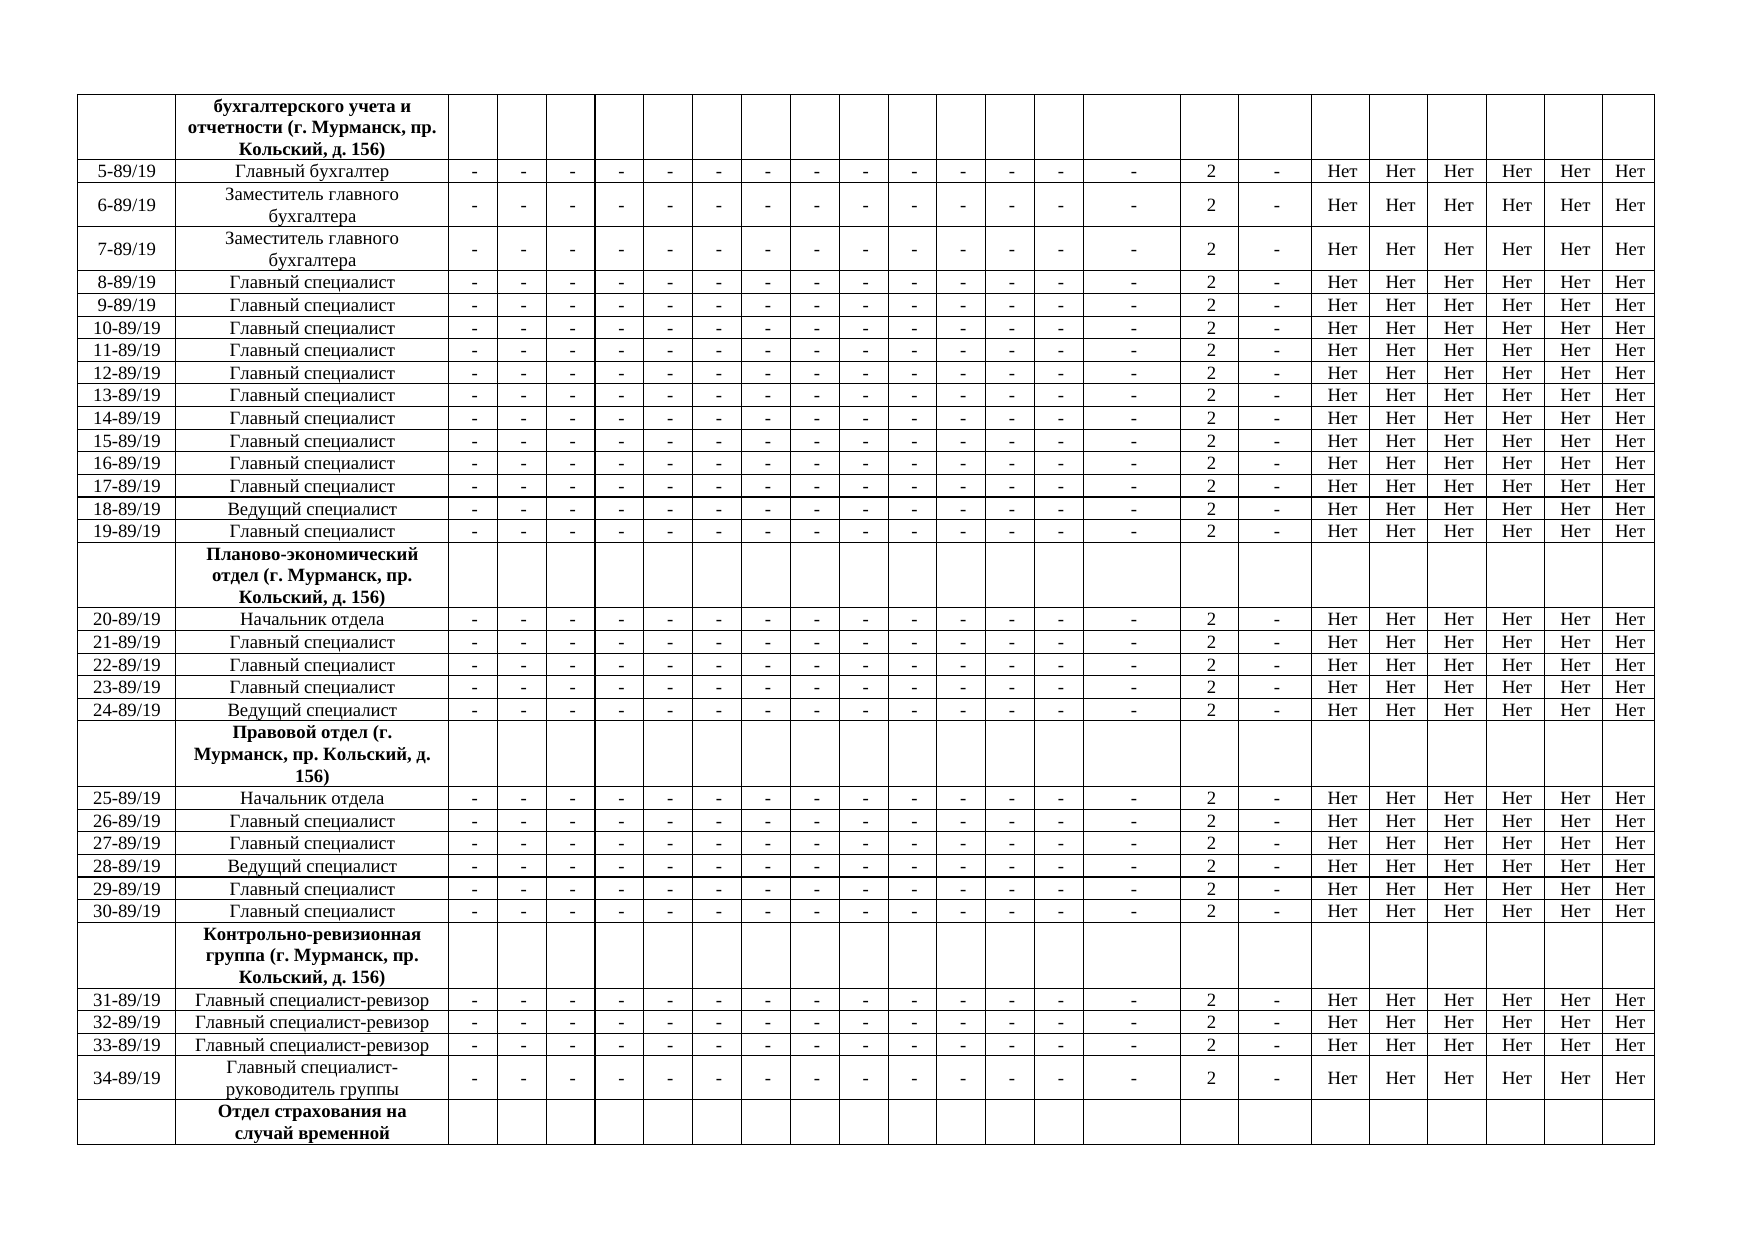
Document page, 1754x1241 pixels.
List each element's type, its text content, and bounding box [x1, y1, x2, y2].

table_cell Нет [1603, 227, 1654, 270]
table_cell 17-89/19 [78, 475, 175, 496]
table_cell Нет [1545, 855, 1602, 876]
table_cell - [1035, 855, 1083, 876]
table_cell [644, 1100, 692, 1143]
table_cell 13-89/19 [78, 384, 175, 406]
table_cell - [742, 699, 790, 720]
table_cell - [742, 878, 790, 899]
table_cell [449, 721, 497, 786]
table_cell Нет [1312, 362, 1369, 383]
table_cell [1239, 543, 1311, 607]
table_cell Нет [1428, 855, 1486, 876]
table_cell - [1035, 520, 1083, 542]
table_cell - [937, 430, 985, 451]
table_cell 29-89/19 [78, 878, 175, 899]
table_cell [78, 95, 175, 159]
table_cell - [889, 810, 936, 831]
table_cell - [644, 855, 692, 876]
table_cell - [840, 699, 888, 720]
table_cell - [986, 1034, 1034, 1055]
table_cell Нет [1545, 608, 1602, 630]
table_cell [1603, 95, 1654, 159]
table_cell - [840, 227, 888, 270]
table_cell - [449, 271, 497, 293]
table_cell [1181, 543, 1238, 607]
table_cell - [498, 430, 546, 451]
table_cell - [889, 832, 936, 854]
table_cell - [937, 832, 985, 854]
table_cell 24-89/19 [78, 699, 175, 720]
table_cell Нет [1545, 317, 1602, 338]
table_cell [78, 543, 175, 607]
table_cell Нет [1428, 271, 1486, 293]
table_cell - [1084, 520, 1180, 542]
table_cell - [840, 832, 888, 854]
table_cell - [791, 1034, 839, 1055]
table_cell - [449, 317, 497, 338]
table_cell - [937, 631, 985, 652]
table_cell - [596, 989, 643, 1010]
table_cell [1603, 1100, 1654, 1143]
table_cell - [742, 452, 790, 474]
table_cell - [498, 900, 546, 922]
table_cell [1312, 95, 1369, 159]
table_cell [791, 543, 839, 607]
table_cell Нет [1487, 407, 1544, 428]
table_cell Нет [1428, 989, 1486, 1010]
table_cell Нет [1370, 430, 1427, 451]
table_cell - [596, 855, 643, 876]
table_cell - [889, 787, 936, 809]
table_cell Нет [1487, 294, 1544, 316]
table_cell Нет [1545, 183, 1602, 226]
table_cell Нет [1312, 183, 1369, 226]
table_cell Нет [1370, 407, 1427, 428]
table_cell - [937, 1011, 985, 1033]
table_cell - [1035, 498, 1083, 519]
table_cell Нет [1487, 452, 1544, 474]
table_cell - [889, 878, 936, 899]
table_cell [693, 543, 741, 607]
table_cell Нет [1428, 339, 1486, 361]
table_cell - [1084, 989, 1180, 1010]
table_cell - [596, 183, 643, 226]
table_cell - [693, 855, 741, 876]
table_cell - [1035, 832, 1083, 854]
table_cell - [596, 631, 643, 652]
table_cell Главный специалист [176, 878, 448, 899]
table_cell 2 [1181, 227, 1238, 270]
table_cell - [547, 271, 594, 293]
table_cell - [547, 384, 594, 406]
table_cell - [449, 1034, 497, 1055]
table_cell - [1239, 160, 1311, 182]
table_cell - [840, 608, 888, 630]
table_cell - [791, 339, 839, 361]
table_cell - [644, 160, 692, 182]
table_cell Нет [1487, 160, 1544, 182]
table_cell Нет [1487, 631, 1544, 652]
table_cell - [840, 654, 888, 675]
table_cell - [791, 1056, 839, 1099]
table_cell - [693, 878, 741, 899]
table_cell - [1084, 452, 1180, 474]
table_cell - [937, 654, 985, 675]
table_cell - [1084, 407, 1180, 428]
table_cell 33-89/19 [78, 1034, 175, 1055]
table_cell 34-89/19 [78, 1056, 175, 1099]
table_cell Главный специалист [176, 832, 448, 854]
table_cell - [644, 1011, 692, 1033]
table_cell - [1239, 498, 1311, 519]
table_cell [498, 543, 546, 607]
table_cell [791, 1100, 839, 1143]
table_cell - [889, 676, 936, 698]
table_cell - [498, 878, 546, 899]
table_cell 2 [1181, 608, 1238, 630]
table_cell - [1239, 878, 1311, 899]
table_cell Нет [1312, 227, 1369, 270]
table_cell - [791, 294, 839, 316]
table_cell 2 [1181, 452, 1238, 474]
table_cell Нет [1370, 227, 1427, 270]
table_cell - [596, 699, 643, 720]
table_cell - [742, 1011, 790, 1033]
table_cell - [449, 384, 497, 406]
table_cell Нет [1312, 900, 1369, 922]
table_cell - [742, 676, 790, 698]
table_cell Нет [1487, 878, 1544, 899]
table_cell [742, 721, 790, 786]
table_cell - [937, 1056, 985, 1099]
table_cell - [1239, 227, 1311, 270]
table_cell - [1035, 407, 1083, 428]
table_cell [1370, 543, 1427, 607]
table_cell Нет [1428, 1011, 1486, 1033]
table_cell Нет [1487, 317, 1544, 338]
table_cell [596, 95, 643, 159]
table_cell Нет [1545, 475, 1602, 496]
table_cell - [937, 520, 985, 542]
table_cell - [547, 810, 594, 831]
table_cell - [644, 810, 692, 831]
table_cell Нет [1370, 294, 1427, 316]
table_cell [1545, 1100, 1602, 1143]
table_cell - [547, 160, 594, 182]
table_cell - [742, 339, 790, 361]
table_cell - [986, 475, 1034, 496]
table_cell - [1239, 1011, 1311, 1033]
table_cell 2 [1181, 520, 1238, 542]
table_cell [742, 95, 790, 159]
table_cell Нет [1312, 1056, 1369, 1099]
table_cell - [986, 183, 1034, 226]
table_cell - [742, 498, 790, 519]
table_cell - [1035, 384, 1083, 406]
table_cell - [742, 810, 790, 831]
table_cell - [498, 498, 546, 519]
table_cell [449, 1100, 497, 1143]
table_cell 2 [1181, 699, 1238, 720]
table_cell Главный специалист [176, 430, 448, 451]
table_cell 2 [1181, 271, 1238, 293]
table_cell Нет [1428, 384, 1486, 406]
table_cell [937, 543, 985, 607]
table_cell - [1239, 384, 1311, 406]
table_cell - [596, 1011, 643, 1033]
table_cell - [840, 787, 888, 809]
table_cell - [937, 407, 985, 428]
table_cell - [840, 384, 888, 406]
table_cell - [791, 855, 839, 876]
table_cell Нет [1370, 498, 1427, 519]
table_cell Нет [1370, 878, 1427, 899]
table_cell - [840, 271, 888, 293]
table_cell - [596, 160, 643, 182]
table_cell - [1084, 1011, 1180, 1033]
table_cell [1239, 1100, 1311, 1143]
table_cell - [498, 699, 546, 720]
table_cell - [1084, 317, 1180, 338]
table_cell - [547, 654, 594, 675]
table_cell Нет [1370, 855, 1427, 876]
table_cell Главный специалист [176, 271, 448, 293]
table_cell - [693, 183, 741, 226]
table_cell Нет [1603, 520, 1654, 542]
table_cell - [693, 227, 741, 270]
table_cell Ведущий специалист [176, 498, 448, 519]
table_cell Нет [1603, 1011, 1654, 1033]
table_cell [1312, 543, 1369, 607]
table_cell - [986, 430, 1034, 451]
table_cell - [449, 1011, 497, 1033]
table_cell - [1239, 989, 1311, 1010]
table_cell Нет [1603, 384, 1654, 406]
table_cell - [596, 608, 643, 630]
table_cell - [840, 317, 888, 338]
table_cell - [791, 631, 839, 652]
table_cell - [840, 452, 888, 474]
table_cell - [644, 294, 692, 316]
table_cell [78, 923, 175, 987]
table_cell - [644, 475, 692, 496]
table_cell - [742, 832, 790, 854]
table_cell Планово-экономический отдел (г. Мурманск, пр. Кольский, д. 156) [176, 543, 448, 607]
table_cell - [791, 654, 839, 675]
table_cell 25-89/19 [78, 787, 175, 809]
table_cell - [840, 631, 888, 652]
table_cell - [693, 631, 741, 652]
table_cell - [596, 271, 643, 293]
table_cell 20-89/19 [78, 608, 175, 630]
table_cell - [1084, 271, 1180, 293]
table_cell Нет [1603, 900, 1654, 922]
table_cell Нет [1603, 631, 1654, 652]
table_cell 9-89/19 [78, 294, 175, 316]
table_cell Нет [1487, 384, 1544, 406]
table_cell - [547, 878, 594, 899]
table_cell Нет [1603, 1056, 1654, 1099]
table_cell Нет [1545, 631, 1602, 652]
table_cell - [449, 475, 497, 496]
table_cell Нет [1487, 1011, 1544, 1033]
table_cell Нет [1545, 271, 1602, 293]
table_cell - [449, 832, 497, 854]
table_cell 2 [1181, 339, 1238, 361]
table_cell - [644, 384, 692, 406]
table_cell [644, 721, 692, 786]
table_cell [742, 543, 790, 607]
table_cell - [449, 654, 497, 675]
table_cell Нет [1312, 407, 1369, 428]
table_cell Нет [1428, 227, 1486, 270]
table_cell [1603, 721, 1654, 786]
table_cell - [644, 1034, 692, 1055]
table_cell Нет [1487, 183, 1544, 226]
table_cell - [596, 520, 643, 542]
table_cell - [693, 1034, 741, 1055]
table_cell - [498, 227, 546, 270]
table_cell Нет [1312, 294, 1369, 316]
table_cell Главный специалист-руководитель группы [176, 1056, 448, 1099]
table_cell - [986, 810, 1034, 831]
table_cell - [547, 855, 594, 876]
table_cell - [644, 430, 692, 451]
table_cell [1084, 543, 1180, 607]
table_cell - [840, 520, 888, 542]
table_cell [1181, 923, 1238, 987]
table_cell - [1084, 699, 1180, 720]
table_cell [1312, 923, 1369, 987]
table_cell [742, 923, 790, 987]
table_cell [596, 721, 643, 786]
table_cell [889, 923, 936, 987]
table_cell [791, 721, 839, 786]
table_cell - [1035, 317, 1083, 338]
table_cell Главный специалист-ревизор [176, 1034, 448, 1055]
table_cell Нет [1312, 878, 1369, 899]
table_cell - [1084, 810, 1180, 831]
table_cell Нет [1428, 294, 1486, 316]
table_cell - [449, 520, 497, 542]
table_cell - [937, 384, 985, 406]
table_cell - [791, 407, 839, 428]
table_cell [644, 923, 692, 987]
table_cell [1312, 721, 1369, 786]
table_cell - [449, 787, 497, 809]
table_cell - [693, 699, 741, 720]
table_cell - [840, 362, 888, 383]
table_cell - [644, 317, 692, 338]
table_cell - [498, 1056, 546, 1099]
table_cell - [644, 362, 692, 383]
table_cell - [889, 520, 936, 542]
table_cell Нет [1428, 452, 1486, 474]
table_cell Нет [1545, 160, 1602, 182]
table_cell - [644, 608, 692, 630]
table_cell 2 [1181, 475, 1238, 496]
table_cell - [1084, 430, 1180, 451]
table_cell [449, 543, 497, 607]
table_cell - [498, 989, 546, 1010]
table_cell 14-89/19 [78, 407, 175, 428]
table_cell Нет [1545, 900, 1602, 922]
table_cell - [937, 452, 985, 474]
table_cell Нет [1487, 832, 1544, 854]
table_cell - [1084, 676, 1180, 698]
table_cell Нет [1370, 787, 1427, 809]
table_cell [1239, 923, 1311, 987]
table_cell - [498, 787, 546, 809]
table_cell - [791, 160, 839, 182]
table_cell - [791, 699, 839, 720]
table_cell Нет [1312, 1011, 1369, 1033]
table_cell - [986, 384, 1034, 406]
table_cell Главный специалист [176, 294, 448, 316]
table_cell - [937, 989, 985, 1010]
table_cell - [937, 878, 985, 899]
table_cell Заместитель главного бухгалтера [176, 227, 448, 270]
table_cell Нет [1603, 989, 1654, 1010]
table_cell [986, 1100, 1034, 1143]
table_cell Нет [1603, 183, 1654, 226]
table_cell - [742, 430, 790, 451]
table_cell 2 [1181, 384, 1238, 406]
table_cell - [1239, 183, 1311, 226]
table_cell - [596, 1056, 643, 1099]
table_cell - [547, 900, 594, 922]
table_cell Нет [1428, 362, 1486, 383]
table_cell - [986, 878, 1034, 899]
table_cell - [498, 362, 546, 383]
table_cell 5-89/19 [78, 160, 175, 182]
table_cell [1181, 1100, 1238, 1143]
table_cell - [498, 1034, 546, 1055]
table_cell Нет [1603, 699, 1654, 720]
table_cell - [840, 407, 888, 428]
table_cell - [1084, 1056, 1180, 1099]
table_cell - [986, 317, 1034, 338]
table_cell - [840, 989, 888, 1010]
table_cell - [791, 362, 839, 383]
table_cell 7-89/19 [78, 227, 175, 270]
table_cell - [840, 900, 888, 922]
table_cell [644, 543, 692, 607]
table_cell [449, 923, 497, 987]
table_cell Нет [1312, 608, 1369, 630]
table_cell Нет [1603, 498, 1654, 519]
table_cell - [1035, 878, 1083, 899]
table_cell Нет [1545, 810, 1602, 831]
table_cell - [644, 989, 692, 1010]
table_cell Нет [1370, 654, 1427, 675]
table_cell - [1035, 810, 1083, 831]
table_cell [937, 721, 985, 786]
table_cell - [596, 676, 643, 698]
table_cell - [1239, 520, 1311, 542]
table_cell 2 [1181, 362, 1238, 383]
table_cell - [1239, 654, 1311, 675]
table_cell - [791, 810, 839, 831]
table_cell - [889, 407, 936, 428]
table_cell Ведущий специалист [176, 699, 448, 720]
table_cell [693, 95, 741, 159]
table_cell - [986, 654, 1034, 675]
table_cell [1428, 95, 1486, 159]
table_cell 2 [1181, 498, 1238, 519]
table_cell - [1035, 294, 1083, 316]
table_cell - [889, 362, 936, 383]
table_cell [889, 1100, 936, 1143]
table_cell - [791, 608, 839, 630]
table_cell [986, 543, 1034, 607]
table_cell - [596, 452, 643, 474]
table_cell Нет [1603, 608, 1654, 630]
table_cell [937, 95, 985, 159]
table_cell - [547, 787, 594, 809]
table_cell - [547, 631, 594, 652]
table_cell - [791, 317, 839, 338]
table_cell 2 [1181, 832, 1238, 854]
table_cell [1084, 95, 1180, 159]
table_cell Нет [1370, 452, 1427, 474]
table_cell - [840, 430, 888, 451]
table_cell - [644, 1056, 692, 1099]
table_cell [937, 1100, 985, 1143]
table_cell - [840, 183, 888, 226]
table_cell - [840, 855, 888, 876]
table_cell Нет [1312, 631, 1369, 652]
table_cell - [1239, 362, 1311, 383]
table_cell 26-89/19 [78, 810, 175, 831]
table_cell - [693, 832, 741, 854]
table_cell - [1239, 475, 1311, 496]
table_cell 2 [1181, 787, 1238, 809]
table_cell - [986, 832, 1034, 854]
table_cell - [889, 1056, 936, 1099]
table_cell Нет [1428, 654, 1486, 675]
table_cell Нет [1545, 1056, 1602, 1099]
table_cell - [498, 1011, 546, 1033]
table_cell - [1239, 676, 1311, 698]
table_cell - [791, 787, 839, 809]
table_cell - [937, 317, 985, 338]
table_cell 2 [1181, 878, 1238, 899]
table_cell Главный специалист-ревизор [176, 1011, 448, 1033]
table_cell - [889, 160, 936, 182]
table_cell - [596, 384, 643, 406]
table_cell Нет [1487, 654, 1544, 675]
table_cell - [840, 1034, 888, 1055]
table_cell - [1084, 878, 1180, 899]
table_cell Нет [1370, 339, 1427, 361]
table_cell - [937, 676, 985, 698]
table_cell - [498, 339, 546, 361]
table_cell Нет [1487, 608, 1544, 630]
table_cell Нет [1428, 520, 1486, 542]
table_cell - [889, 855, 936, 876]
table_cell - [1239, 832, 1311, 854]
table_cell - [1239, 1056, 1311, 1099]
table_cell 2 [1181, 989, 1238, 1010]
table_cell Нет [1370, 183, 1427, 226]
table_cell - [449, 227, 497, 270]
table_cell Нет [1428, 317, 1486, 338]
table_cell - [693, 520, 741, 542]
table_cell Нет [1370, 676, 1427, 698]
table_cell [1239, 721, 1311, 786]
table_cell - [547, 608, 594, 630]
table_cell - [693, 430, 741, 451]
table_cell [840, 1100, 888, 1143]
table_cell 2 [1181, 900, 1238, 922]
table_cell - [1035, 631, 1083, 652]
table_cell Нет [1428, 810, 1486, 831]
table_cell [1487, 1100, 1544, 1143]
table_cell Главный специалист [176, 810, 448, 831]
table_cell 30-89/19 [78, 900, 175, 922]
table_cell 8-89/19 [78, 271, 175, 293]
table_cell Нет [1603, 160, 1654, 182]
table_cell Нет [1545, 384, 1602, 406]
table_cell Нет [1370, 989, 1427, 1010]
table_cell - [596, 832, 643, 854]
table_cell Нет [1603, 787, 1654, 809]
table_cell - [840, 676, 888, 698]
table_cell - [1035, 160, 1083, 182]
table_cell [1603, 543, 1654, 607]
table_cell - [742, 407, 790, 428]
table_cell - [1035, 608, 1083, 630]
table_cell Главный специалист [176, 475, 448, 496]
table_cell - [986, 676, 1034, 698]
table_cell - [498, 183, 546, 226]
table_cell - [889, 498, 936, 519]
table_cell - [693, 160, 741, 182]
table_cell [840, 923, 888, 987]
table_cell Нет [1312, 520, 1369, 542]
table_cell - [693, 452, 741, 474]
table_cell - [742, 787, 790, 809]
table_cell Нет [1428, 407, 1486, 428]
table_cell - [498, 475, 546, 496]
table_cell 2 [1181, 654, 1238, 675]
table_cell Нет [1312, 160, 1369, 182]
table_cell - [1035, 183, 1083, 226]
table_cell [742, 1100, 790, 1143]
table_cell Нет [1428, 608, 1486, 630]
table_cell - [840, 339, 888, 361]
table_cell - [644, 452, 692, 474]
table_cell [1370, 923, 1427, 987]
table_cell Нет [1487, 676, 1544, 698]
table_cell Нет [1428, 183, 1486, 226]
table_cell Нет [1370, 631, 1427, 652]
table_cell - [1084, 608, 1180, 630]
table_cell - [889, 631, 936, 652]
table_cell - [693, 1011, 741, 1033]
table_cell [1545, 95, 1602, 159]
table_cell Нет [1487, 520, 1544, 542]
table_cell - [693, 1056, 741, 1099]
table_cell - [498, 832, 546, 854]
table_cell - [937, 339, 985, 361]
table_cell - [986, 520, 1034, 542]
table_cell Главный специалист [176, 900, 448, 922]
table_cell - [693, 271, 741, 293]
table_cell - [596, 498, 643, 519]
table_cell - [986, 1056, 1034, 1099]
table_cell - [986, 362, 1034, 383]
table_cell Нет [1545, 1011, 1602, 1033]
table_cell Нет [1370, 520, 1427, 542]
table_cell - [449, 989, 497, 1010]
table_cell [1487, 95, 1544, 159]
table_cell - [1035, 362, 1083, 383]
table_cell Нет [1312, 699, 1369, 720]
table_cell - [791, 520, 839, 542]
table_cell Нет [1312, 855, 1369, 876]
table_cell Нет [1545, 1034, 1602, 1055]
table_cell Главный специалист [176, 631, 448, 652]
table_cell Главный специалист [176, 384, 448, 406]
table_cell - [889, 608, 936, 630]
table_cell - [596, 227, 643, 270]
table_cell Нет [1428, 498, 1486, 519]
table_cell [547, 1100, 594, 1143]
table_cell Нет [1545, 676, 1602, 698]
table_cell - [840, 1011, 888, 1033]
table_cell - [791, 475, 839, 496]
table_cell - [791, 183, 839, 226]
table_cell [937, 923, 985, 987]
table_cell Нет [1312, 384, 1369, 406]
table_cell - [986, 631, 1034, 652]
table_cell - [986, 452, 1034, 474]
table_cell Нет [1312, 810, 1369, 831]
table_cell Нет [1370, 1056, 1427, 1099]
table_cell - [1239, 407, 1311, 428]
table_cell - [791, 676, 839, 698]
table_cell - [596, 654, 643, 675]
table_cell - [449, 498, 497, 519]
table_cell - [547, 317, 594, 338]
table_cell - [1239, 294, 1311, 316]
table_cell [693, 1100, 741, 1143]
table_cell - [547, 227, 594, 270]
table_cell Нет [1545, 878, 1602, 899]
table_cell - [547, 183, 594, 226]
table_cell - [791, 989, 839, 1010]
table_cell Нет [1312, 787, 1369, 809]
table_cell - [1239, 855, 1311, 876]
table_cell - [1035, 654, 1083, 675]
table_cell Нет [1428, 160, 1486, 182]
table_cell - [889, 1011, 936, 1033]
table_cell - [644, 520, 692, 542]
table_cell - [1035, 787, 1083, 809]
table_cell Нет [1428, 900, 1486, 922]
table_cell - [840, 498, 888, 519]
table_cell Нет [1603, 878, 1654, 899]
table_cell 2 [1181, 676, 1238, 698]
table_cell Главный специалист [176, 407, 448, 428]
table_cell Нет [1603, 317, 1654, 338]
table_cell - [596, 787, 643, 809]
table_cell - [1239, 317, 1311, 338]
table_cell - [596, 1034, 643, 1055]
table_cell Нет [1428, 475, 1486, 496]
table_cell - [791, 384, 839, 406]
table_cell 2 [1181, 183, 1238, 226]
table_cell [889, 95, 936, 159]
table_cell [176, 1100, 448, 1143]
table_cell - [547, 1034, 594, 1055]
table_cell - [1084, 1034, 1180, 1055]
table_cell Нет [1370, 699, 1427, 720]
table_cell - [742, 475, 790, 496]
table_cell Нет [1545, 654, 1602, 675]
table_cell - [498, 271, 546, 293]
table_cell - [986, 699, 1034, 720]
table_cell - [449, 810, 497, 831]
table_cell - [1035, 1056, 1083, 1099]
table_cell [78, 1100, 175, 1143]
table_cell [1428, 543, 1486, 607]
table_cell Нет [1487, 1034, 1544, 1055]
table_cell - [693, 339, 741, 361]
table_cell 32-89/19 [78, 1011, 175, 1033]
table_cell Нет [1603, 676, 1654, 698]
table_cell - [742, 384, 790, 406]
table_cell - [889, 452, 936, 474]
table_cell [596, 543, 643, 607]
table_cell - [449, 407, 497, 428]
table_cell - [1239, 608, 1311, 630]
table_cell - [791, 832, 839, 854]
table_cell - [1035, 989, 1083, 1010]
table_cell - [889, 900, 936, 922]
table_cell - [693, 676, 741, 698]
table_cell Главный специалист [176, 520, 448, 542]
table_cell - [693, 384, 741, 406]
table_cell - [644, 407, 692, 428]
table_cell Нет [1487, 787, 1544, 809]
table_cell - [449, 339, 497, 361]
table_cell 2 [1181, 810, 1238, 831]
table_cell - [693, 294, 741, 316]
table_cell - [644, 631, 692, 652]
table_cell Нет [1312, 654, 1369, 675]
table_cell - [1035, 699, 1083, 720]
table_cell - [693, 362, 741, 383]
table_cell [791, 95, 839, 159]
table_cell - [791, 900, 839, 922]
table_cell Нет [1487, 810, 1544, 831]
table_cell - [986, 608, 1034, 630]
table_cell - [1084, 787, 1180, 809]
table_cell - [1239, 271, 1311, 293]
table_cell - [937, 608, 985, 630]
table_cell - [937, 810, 985, 831]
table_cell - [498, 631, 546, 652]
table_cell Нет [1428, 1034, 1486, 1055]
table_cell - [644, 676, 692, 698]
table_cell Нет [1545, 832, 1602, 854]
table_cell Нет [1545, 989, 1602, 1010]
table_cell - [547, 1011, 594, 1033]
table_cell - [937, 498, 985, 519]
table_cell - [742, 989, 790, 1010]
table_cell Нет [1603, 475, 1654, 496]
table_cell [1487, 543, 1544, 607]
table_cell Нет [1370, 317, 1427, 338]
table_cell Нет [1487, 900, 1544, 922]
table_cell Нет [1312, 498, 1369, 519]
table_cell [1428, 923, 1486, 987]
table_cell Нет [1487, 227, 1544, 270]
table_cell - [596, 430, 643, 451]
table_cell - [1084, 654, 1180, 675]
table_cell - [596, 810, 643, 831]
table_cell [547, 543, 594, 607]
table_cell Правовой отдел (г. Мурманск, пр. Кольский, д. 156) [176, 721, 448, 786]
table_cell - [840, 475, 888, 496]
table_cell - [791, 1011, 839, 1033]
table_cell - [547, 498, 594, 519]
table_cell - [644, 271, 692, 293]
table_cell Нет [1312, 339, 1369, 361]
table_cell - [986, 498, 1034, 519]
table_cell - [693, 317, 741, 338]
table_cell [1545, 923, 1602, 987]
table_cell - [937, 475, 985, 496]
table_cell [1545, 721, 1602, 786]
table_cell [1487, 721, 1544, 786]
table_cell - [937, 362, 985, 383]
table_cell - [498, 608, 546, 630]
table_cell Нет [1370, 832, 1427, 854]
table_cell - [742, 1034, 790, 1055]
table_cell [1545, 543, 1602, 607]
table_cell - [986, 989, 1034, 1010]
table_cell 18-89/19 [78, 498, 175, 519]
table_cell - [449, 160, 497, 182]
table_cell - [889, 384, 936, 406]
table_cell - [644, 339, 692, 361]
table_cell 23-89/19 [78, 676, 175, 698]
table_cell - [644, 787, 692, 809]
table_cell 2 [1181, 1056, 1238, 1099]
table_cell - [449, 294, 497, 316]
table_cell 2 [1181, 855, 1238, 876]
table_cell - [596, 900, 643, 922]
table_cell - [889, 699, 936, 720]
table_cell - [937, 271, 985, 293]
table_cell - [1239, 452, 1311, 474]
table_cell Заместитель главного бухгалтера [176, 183, 448, 226]
table_cell - [1239, 699, 1311, 720]
table_cell - [986, 339, 1034, 361]
table_cell Нет [1603, 855, 1654, 876]
table_cell 6-89/19 [78, 183, 175, 226]
table_cell - [449, 878, 497, 899]
table_cell - [937, 160, 985, 182]
table_cell 2 [1181, 317, 1238, 338]
table_cell [596, 923, 643, 987]
table_cell - [449, 183, 497, 226]
table_cell - [693, 787, 741, 809]
table_cell [498, 95, 546, 159]
table_cell [547, 95, 594, 159]
table_cell Нет [1370, 384, 1427, 406]
table_cell - [644, 699, 692, 720]
table_cell - [1239, 430, 1311, 451]
table_cell - [547, 832, 594, 854]
table_cell - [1084, 631, 1180, 652]
table_cell - [644, 498, 692, 519]
table_cell [1487, 923, 1544, 987]
table_cell [498, 923, 546, 987]
table_cell - [644, 654, 692, 675]
table_cell - [840, 294, 888, 316]
table_cell 2 [1181, 407, 1238, 428]
table_cell - [1035, 452, 1083, 474]
table_cell - [742, 608, 790, 630]
table_cell Нет [1545, 452, 1602, 474]
table_cell - [1035, 475, 1083, 496]
table_cell - [889, 475, 936, 496]
table_cell - [449, 631, 497, 652]
table_cell - [596, 407, 643, 428]
table_cell - [742, 183, 790, 226]
table_cell - [596, 362, 643, 383]
table_cell [840, 95, 888, 159]
table_cell - [1084, 498, 1180, 519]
table_cell - [693, 475, 741, 496]
table_cell [986, 95, 1034, 159]
table_cell - [1084, 294, 1180, 316]
table_cell Нет [1545, 498, 1602, 519]
table_cell - [986, 294, 1034, 316]
table_cell 2 [1181, 631, 1238, 652]
table_cell - [644, 832, 692, 854]
table_cell [1428, 1100, 1486, 1143]
table_cell - [596, 475, 643, 496]
table_cell - [1035, 271, 1083, 293]
table_cell - [1035, 676, 1083, 698]
table_cell - [449, 452, 497, 474]
table_cell Главный специалист [176, 362, 448, 383]
table_cell Нет [1603, 654, 1654, 675]
table_cell - [547, 430, 594, 451]
table_cell 10-89/19 [78, 317, 175, 338]
table_cell - [1084, 227, 1180, 270]
table_cell Начальник отдела [176, 787, 448, 809]
table_cell - [644, 183, 692, 226]
table_cell [1035, 1100, 1083, 1143]
table_cell - [742, 631, 790, 652]
table_cell - [547, 676, 594, 698]
table_cell - [986, 787, 1034, 809]
table_cell - [449, 362, 497, 383]
table_cell Нет [1312, 832, 1369, 854]
table_cell Нет [1603, 407, 1654, 428]
table_cell - [1084, 475, 1180, 496]
table_cell - [889, 271, 936, 293]
table_cell - [449, 608, 497, 630]
table_cell - [1084, 362, 1180, 383]
table_cell Главный специалист [176, 654, 448, 675]
table_cell - [596, 339, 643, 361]
table_cell Нет [1312, 271, 1369, 293]
table_cell 31-89/19 [78, 989, 175, 1010]
table_cell Главный специалист [176, 676, 448, 698]
table_cell - [889, 430, 936, 451]
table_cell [176, 95, 448, 159]
table_cell - [449, 430, 497, 451]
table_cell - [693, 654, 741, 675]
table_cell - [742, 227, 790, 270]
table_cell Нет [1428, 832, 1486, 854]
table_cell - [693, 900, 741, 922]
table_cell - [449, 1056, 497, 1099]
table_cell Нет [1370, 810, 1427, 831]
table_cell Начальник отдела [176, 608, 448, 630]
table_cell [693, 721, 741, 786]
table_cell - [596, 294, 643, 316]
table_cell [986, 721, 1034, 786]
table_cell - [1035, 1034, 1083, 1055]
table_cell 11-89/19 [78, 339, 175, 361]
table_cell [78, 721, 175, 786]
table_cell - [547, 699, 594, 720]
table_cell [547, 923, 594, 987]
table_cell Нет [1487, 271, 1544, 293]
table_cell [1084, 721, 1180, 786]
table_cell - [449, 699, 497, 720]
table_cell - [889, 227, 936, 270]
table_cell - [547, 407, 594, 428]
table_cell - [791, 271, 839, 293]
table_cell - [840, 878, 888, 899]
table_cell - [986, 855, 1034, 876]
table_cell - [644, 227, 692, 270]
table_cell Нет [1312, 430, 1369, 451]
table_cell 15-89/19 [78, 430, 175, 451]
table_cell - [644, 900, 692, 922]
table_cell - [937, 855, 985, 876]
table_cell Нет [1312, 676, 1369, 698]
table_cell - [742, 520, 790, 542]
table_cell - [498, 676, 546, 698]
table_cell - [547, 520, 594, 542]
table_cell - [693, 498, 741, 519]
table_cell Нет [1370, 1034, 1427, 1055]
table_cell [498, 721, 546, 786]
table_cell Нет [1487, 430, 1544, 451]
table_cell - [547, 989, 594, 1010]
table_cell - [889, 294, 936, 316]
table_cell Главный специалист [176, 317, 448, 338]
table_cell - [791, 227, 839, 270]
table_cell - [889, 183, 936, 226]
table_cell - [449, 676, 497, 698]
table_cell Нет [1545, 430, 1602, 451]
table_cell Нет [1370, 900, 1427, 922]
table_cell - [547, 294, 594, 316]
table_cell Нет [1603, 339, 1654, 361]
table_cell [596, 1100, 643, 1143]
table_cell 16-89/19 [78, 452, 175, 474]
table_cell - [693, 407, 741, 428]
table_cell - [1035, 1011, 1083, 1033]
table_cell - [1084, 160, 1180, 182]
table_cell - [742, 294, 790, 316]
table_cell - [498, 294, 546, 316]
table_cell [889, 721, 936, 786]
table_cell Нет [1603, 810, 1654, 831]
table_cell Ведущий специалист [176, 855, 448, 876]
table_cell - [742, 271, 790, 293]
table_cell Нет [1428, 878, 1486, 899]
table_cell - [449, 855, 497, 876]
table_cell - [1239, 339, 1311, 361]
table_cell [644, 95, 692, 159]
table_cell Главный бухгалтер [176, 160, 448, 182]
table_cell Нет [1312, 452, 1369, 474]
table_cell - [547, 362, 594, 383]
table_cell - [693, 810, 741, 831]
table_cell - [742, 1056, 790, 1099]
table_cell - [986, 227, 1034, 270]
table_cell Нет [1603, 271, 1654, 293]
table_cell - [937, 699, 985, 720]
table_cell [693, 923, 741, 987]
table_cell - [693, 989, 741, 1010]
table_cell Нет [1370, 271, 1427, 293]
table_cell [1312, 1100, 1369, 1143]
table_cell - [986, 407, 1034, 428]
table_cell [1370, 1100, 1427, 1143]
table_cell - [498, 520, 546, 542]
table_cell Нет [1370, 475, 1427, 496]
table_cell - [791, 452, 839, 474]
table_cell - [986, 1011, 1034, 1033]
table_cell [1035, 721, 1083, 786]
table_cell [791, 923, 839, 987]
table_cell - [986, 160, 1034, 182]
table_cell 12-89/19 [78, 362, 175, 383]
table_cell [547, 721, 594, 786]
table_cell - [1035, 339, 1083, 361]
table_cell Нет [1312, 1034, 1369, 1055]
table_cell 2 [1181, 1011, 1238, 1033]
table_cell Главный специалист-ревизор [176, 989, 448, 1010]
table_cell Контрольно-ревизионная группа (г. Мурманск, пр. Кольский, д. 156) [176, 923, 448, 987]
table_cell Нет [1545, 787, 1602, 809]
table_cell - [742, 654, 790, 675]
table_cell - [693, 608, 741, 630]
table_cell [1428, 721, 1486, 786]
table_cell - [937, 1034, 985, 1055]
table_cell [1035, 923, 1083, 987]
table_cell 21-89/19 [78, 631, 175, 652]
table_cell - [1239, 810, 1311, 831]
table_cell Нет [1487, 475, 1544, 496]
table_cell - [1239, 900, 1311, 922]
table_cell - [986, 271, 1034, 293]
table_cell Нет [1312, 475, 1369, 496]
table_cell - [791, 430, 839, 451]
table_cell - [1239, 631, 1311, 652]
table_cell Нет [1370, 362, 1427, 383]
table_cell Нет [1545, 362, 1602, 383]
table_cell Нет [1545, 699, 1602, 720]
table_cell [889, 543, 936, 607]
table_cell [840, 721, 888, 786]
table_cell Нет [1545, 339, 1602, 361]
table_cell - [449, 900, 497, 922]
table_cell [840, 543, 888, 607]
table_cell Нет [1487, 498, 1544, 519]
table_cell Нет [1603, 430, 1654, 451]
table_cell - [547, 1056, 594, 1099]
table_cell - [1239, 787, 1311, 809]
table_cell - [840, 1056, 888, 1099]
table_cell [1035, 95, 1083, 159]
table_cell Нет [1428, 631, 1486, 652]
table_cell Нет [1312, 989, 1369, 1010]
table_cell Нет [1428, 787, 1486, 809]
table_cell - [937, 900, 985, 922]
table_cell - [840, 160, 888, 182]
table_cell 22-89/19 [78, 654, 175, 675]
table_cell - [498, 452, 546, 474]
table_cell - [889, 989, 936, 1010]
table_cell - [742, 160, 790, 182]
table_cell [1181, 721, 1238, 786]
table_cell - [498, 317, 546, 338]
table_cell Нет [1603, 452, 1654, 474]
table_cell Нет [1428, 430, 1486, 451]
table_cell - [1239, 1034, 1311, 1055]
table_cell - [1084, 832, 1180, 854]
table_cell - [498, 810, 546, 831]
table_cell - [1084, 183, 1180, 226]
table_cell - [791, 878, 839, 899]
table_cell Нет [1545, 294, 1602, 316]
table_cell - [1084, 900, 1180, 922]
table_cell Нет [1603, 294, 1654, 316]
table_cell Нет [1487, 362, 1544, 383]
table_cell Нет [1487, 1056, 1544, 1099]
table_cell - [596, 317, 643, 338]
table_cell Нет [1487, 699, 1544, 720]
table_cell [1370, 95, 1427, 159]
table_cell - [547, 339, 594, 361]
table_cell - [889, 654, 936, 675]
table_cell Нет [1545, 227, 1602, 270]
table_cell - [1035, 900, 1083, 922]
table_cell - [840, 810, 888, 831]
table_cell [1181, 95, 1238, 159]
table_cell 2 [1181, 1034, 1238, 1055]
table_cell Главный специалист [176, 339, 448, 361]
table_cell 19-89/19 [78, 520, 175, 542]
table_cell Нет [1312, 317, 1369, 338]
table_cell - [1084, 339, 1180, 361]
table_cell - [547, 475, 594, 496]
table_cell - [742, 317, 790, 338]
table_cell - [742, 362, 790, 383]
table_cell 2 [1181, 160, 1238, 182]
table_cell - [937, 787, 985, 809]
table_cell - [1084, 384, 1180, 406]
table_cell - [498, 407, 546, 428]
table_cell Нет [1487, 855, 1544, 876]
table_cell - [498, 855, 546, 876]
table_cell - [889, 1034, 936, 1055]
table_cell - [1035, 227, 1083, 270]
table_cell Главный специалист [176, 452, 448, 474]
table_cell Нет [1545, 520, 1602, 542]
table_cell - [937, 294, 985, 316]
table_cell - [1084, 855, 1180, 876]
table_cell - [547, 452, 594, 474]
table_cell Нет [1487, 989, 1544, 1010]
table_cell - [791, 498, 839, 519]
table_cell - [986, 900, 1034, 922]
table_cell - [937, 227, 985, 270]
table_cell [1084, 1100, 1180, 1143]
table_cell - [889, 317, 936, 338]
table_cell Нет [1603, 1034, 1654, 1055]
table_cell [1603, 923, 1654, 987]
table_cell - [644, 878, 692, 899]
table_cell - [742, 855, 790, 876]
table_cell [986, 923, 1034, 987]
table_cell - [889, 339, 936, 361]
table_cell [498, 1100, 546, 1143]
table_cell Нет [1428, 699, 1486, 720]
table_cell [1239, 95, 1311, 159]
table_cell - [937, 183, 985, 226]
table_cell - [498, 160, 546, 182]
table_cell Нет [1428, 1056, 1486, 1099]
table_cell 2 [1181, 430, 1238, 451]
table_cell Нет [1428, 676, 1486, 698]
table_cell Нет [1370, 608, 1427, 630]
table_cell Нет [1370, 160, 1427, 182]
table_cell [449, 95, 497, 159]
table_cell [1084, 923, 1180, 987]
table_cell Нет [1603, 362, 1654, 383]
table_cell - [1035, 430, 1083, 451]
table_cell Нет [1545, 407, 1602, 428]
table_cell - [498, 654, 546, 675]
table_cell - [742, 900, 790, 922]
table_cell 27-89/19 [78, 832, 175, 854]
table_cell Нет [1487, 339, 1544, 361]
table_cell - [498, 384, 546, 406]
table_cell [1370, 721, 1427, 786]
table_cell Нет [1603, 832, 1654, 854]
table_cell Нет [1370, 1011, 1427, 1033]
table_cell 28-89/19 [78, 855, 175, 876]
table_cell [1035, 543, 1083, 607]
table_cell 2 [1181, 294, 1238, 316]
table_cell - [596, 878, 643, 899]
